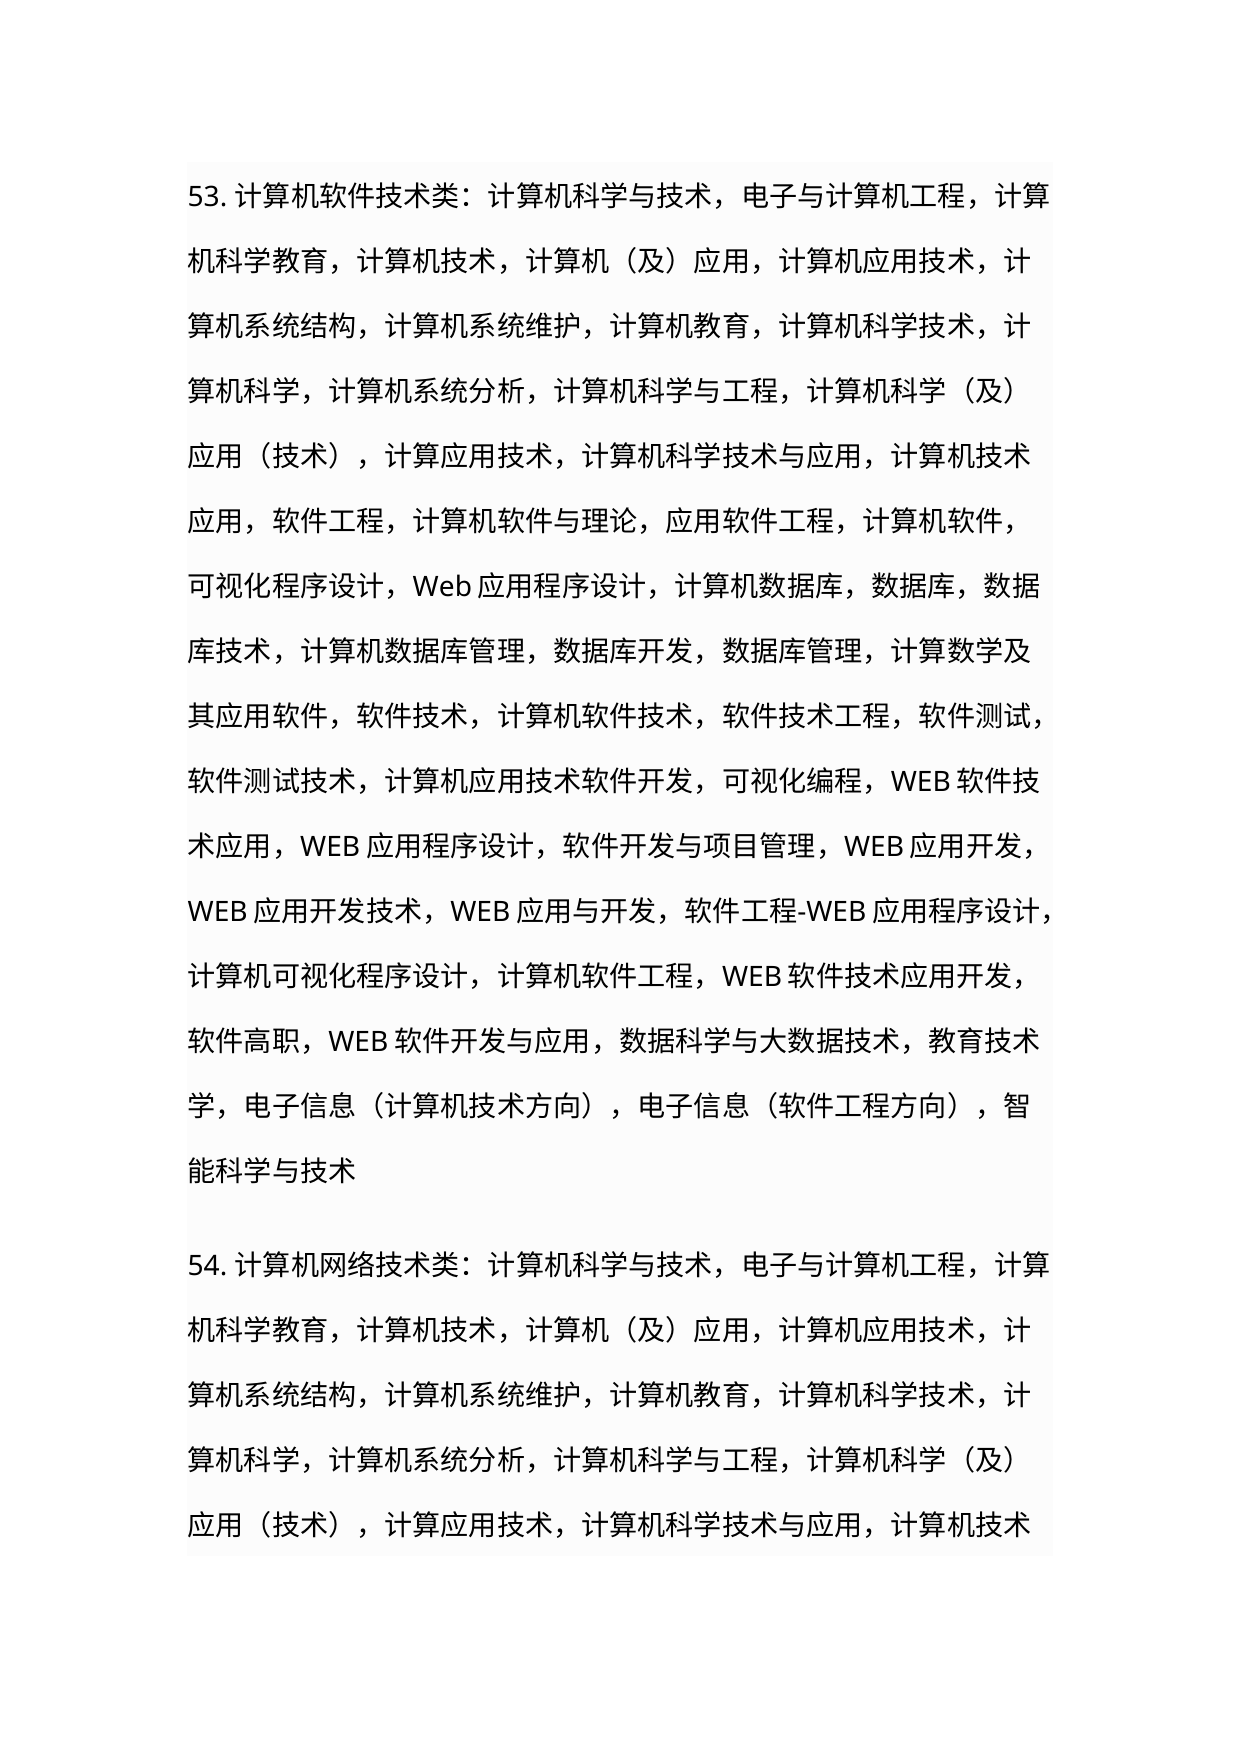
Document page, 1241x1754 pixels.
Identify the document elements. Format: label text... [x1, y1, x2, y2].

text 53. 计算机软件技术类：计算机科学与技术，电子与计算机工程，计算机科学教育，计算机技术，计算机（及）应用，计算机应用技术，计算机系统结构，计算机系统维护，计算机教育，计算机科学技术，计算机科学，计算机系统分析，计算机科学与工程，计算机科学（及）应用（技术），计算应用技术，计算机科学技术与应用，计算机技术应用，软件工程，计算机软件与理论，应用软件工程，计算机软件，可视化程序设计，Web应用程序设计，计算机数据库，数据库，数据库技术，计算机数据库管理，数据库开发，数据库管理，计算数学及其应用软件，软件技术，计算机软件技术，软件技术工程，软件测试，软件测试技术，计算机应用技术软件开发，可视化编程，WEB软件技术应用，WEB应用程序设计，软件开发与项目管理，WEB应用开发，WEB应用开发技术，WEB应用与开发，软件工程-WEB应用程序设计，计算机可视化程序设计，计算机软件工程，WEB软件技术应用开发，软件高职，WEB软件开发与应用，数据科学与大数据技术，教育技术学，电子信息（计算机技术方向），电子信息（软件工程方向），智能科学与技术 [187, 162, 1053, 1202]
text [187, 1231, 1053, 1556]
